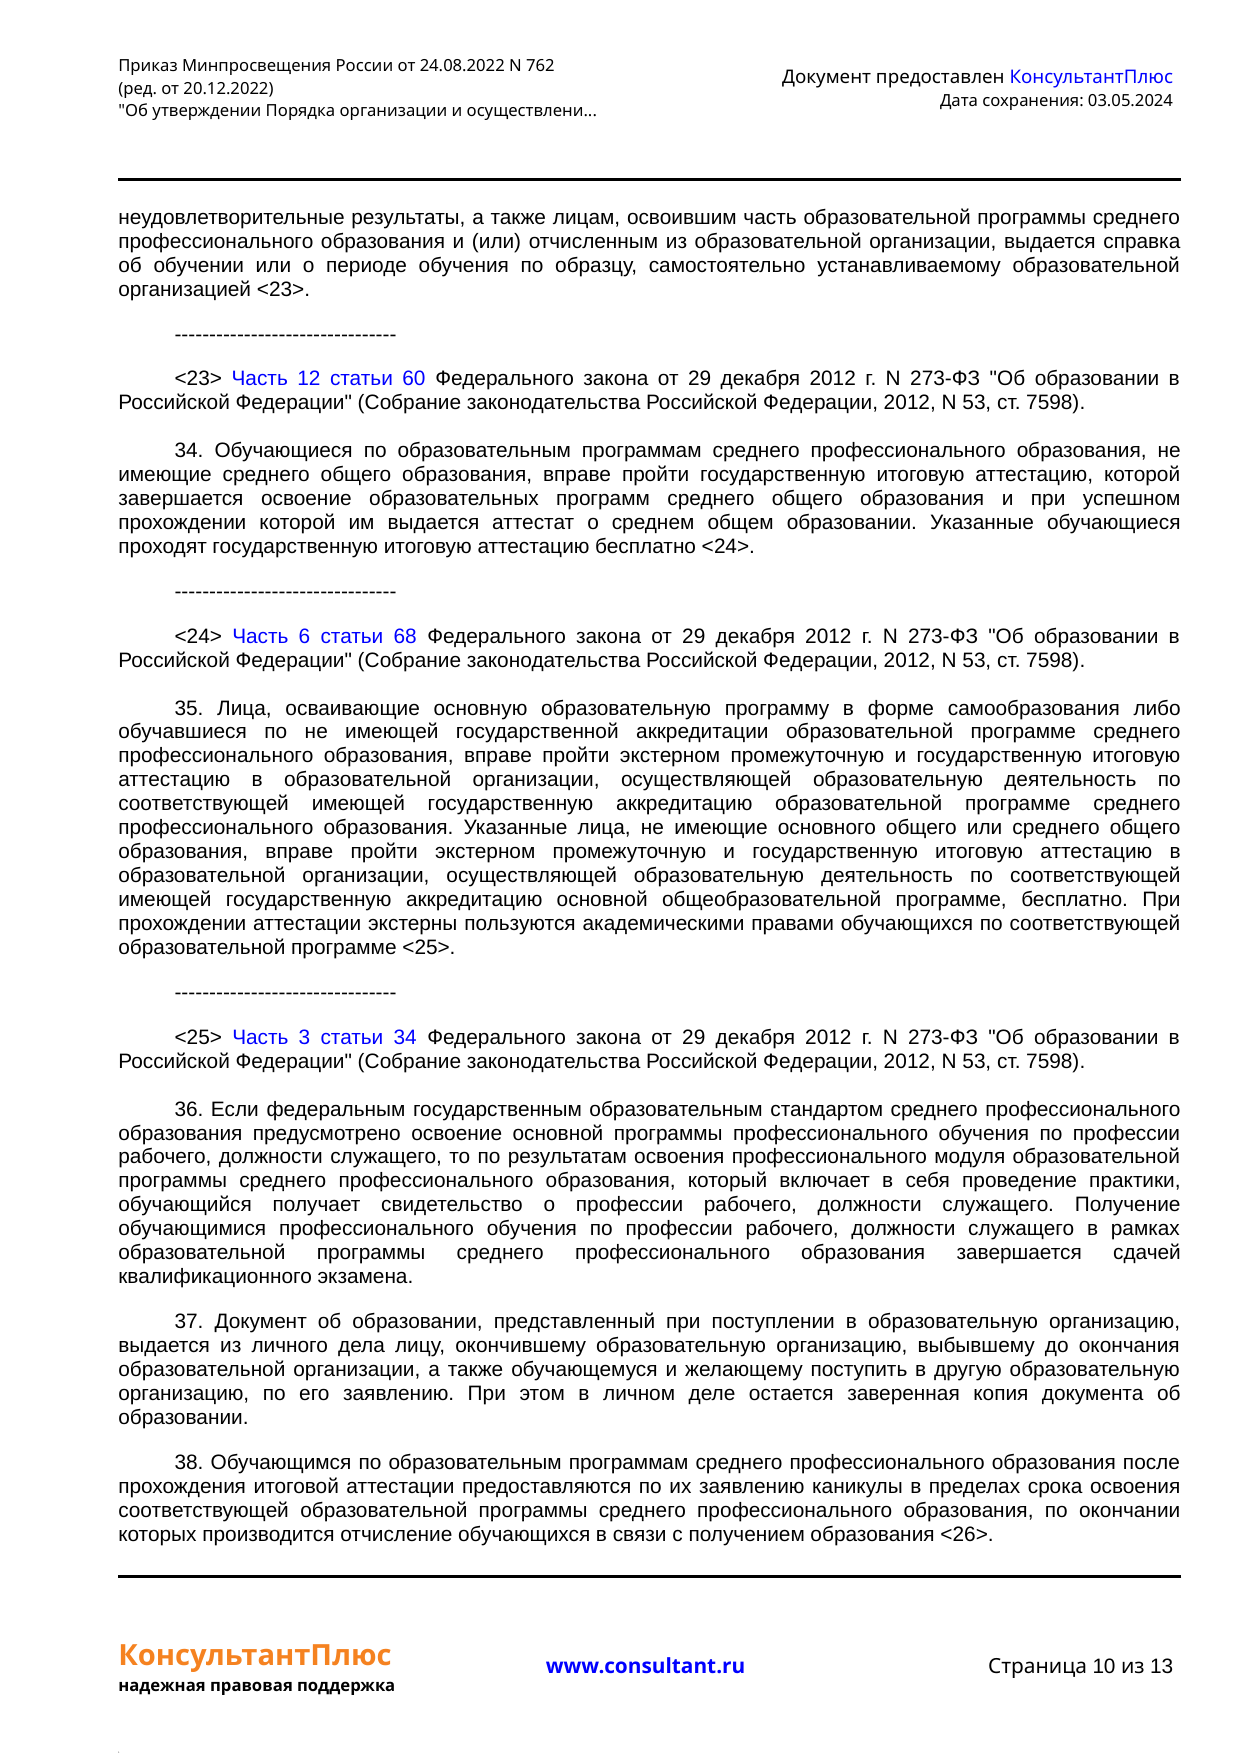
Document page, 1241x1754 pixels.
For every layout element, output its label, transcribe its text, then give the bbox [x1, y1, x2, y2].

text 36. Если федеральным государственным образовательным стандартом среднего профессионального образования предусмотрено освоение основной программы профессионального обучения по профессии рабочего, должности служащего, то по результатам освоения профессионального модуля образовательной программы среднего профессионального образования, который включает в себя проведение практики, обучающийся получает свидетельство о профессии рабочего, должности служащего. Получение обучающимися профессионального обучения по профессии рабочего, должности служащего в рамках образовательной программы среднего профессионального образования завершается сдачей квалификационного экзамена. [118, 1096, 1181, 1288]
text 38. Обучающимся по образовательным программам среднего профессионального образования после прохождения итоговой аттестации предоставляются по их заявлению каникулы в пределах срока освоения соответствующей образовательной программы среднего профессионального образования, по окончании которых производится отчисление обучающихся в связи с получением образования <26>. [118, 1449, 1181, 1545]
text 34. Обучающиеся по образовательным программам среднего профессионального образования, не имеющие среднего общего образования, вправе пройти государственную итоговую аттестацию, которой завершается освоение образовательных программ среднего общего образования и при успешном прохождении которой им выдается аттестат о среднем общем образовании. Указанные обучающиеся проходят государственную итоговую аттестацию бесплатно <24>. [118, 438, 1181, 558]
text -------------------------------- [118, 321, 1181, 345]
text -------------------------------- [118, 980, 1181, 1004]
text -------------------------------- [118, 579, 1181, 603]
text <25> Часть 3 статьи 34 Федерального закона от 29 декабря 2012 г. N 273-ФЗ "Об образовании в Российской Федерации" (Собрание законодательства Российской Федерации, 2012, N 53, ст. 7598). [118, 1024, 1181, 1072]
text <23> Часть 12 статьи 60 Федерального закона от 29 декабря 2012 г. N 273-ФЗ "Об образовании в Российской Федерации" (Собрание законодательства Российской Федерации, 2012, N 53, ст. 7598). [118, 366, 1181, 414]
text 37. Документ об образовании, представленный при поступлении в образовательную организацию, выдается из личного дела лицу, окончившему образовательную организацию, выбывшему до окончания образовательной организации, а также обучающемуся и желающему поступить в другую образовательную организацию, по его заявлению. При этом в личном деле остается заверенная копия документа об образовании. [118, 1309, 1181, 1429]
text <24> Часть 6 статьи 68 Федерального закона от 29 декабря 2012 г. N 273-ФЗ "Об образовании в Российской Федерации" (Собрание законодательства Российской Федерации, 2012, N 53, ст. 7598). [118, 623, 1181, 671]
text 35. Лица, осваивающие основную образовательную программу в форме самообразования либо обучавшиеся по не имеющей государственной аккредитации образовательной программе среднего профессионального образования, вправе пройти экстерном промежуточную и государственную итоговую аттестацию в образовательной организации, осуществляющей образовательную деятельность по соответствующей имеющей государственную аккредитацию образовательной программе среднего профессионального образования. Указанные лица, не имеющие основного общего или среднего общего образования, вправе пройти экстерном промежуточную и государственную итоговую аттестацию в образовательной организации, осуществляющей образовательную деятельность по соответствующей имеющей государственную аккредитацию основной общеобразовательной программе, бесплатно. При прохождении аттестации экстерны пользуются академическими правами обучающихся по соответствующей образовательной программе <25>. [118, 695, 1181, 959]
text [118, 205, 1181, 301]
